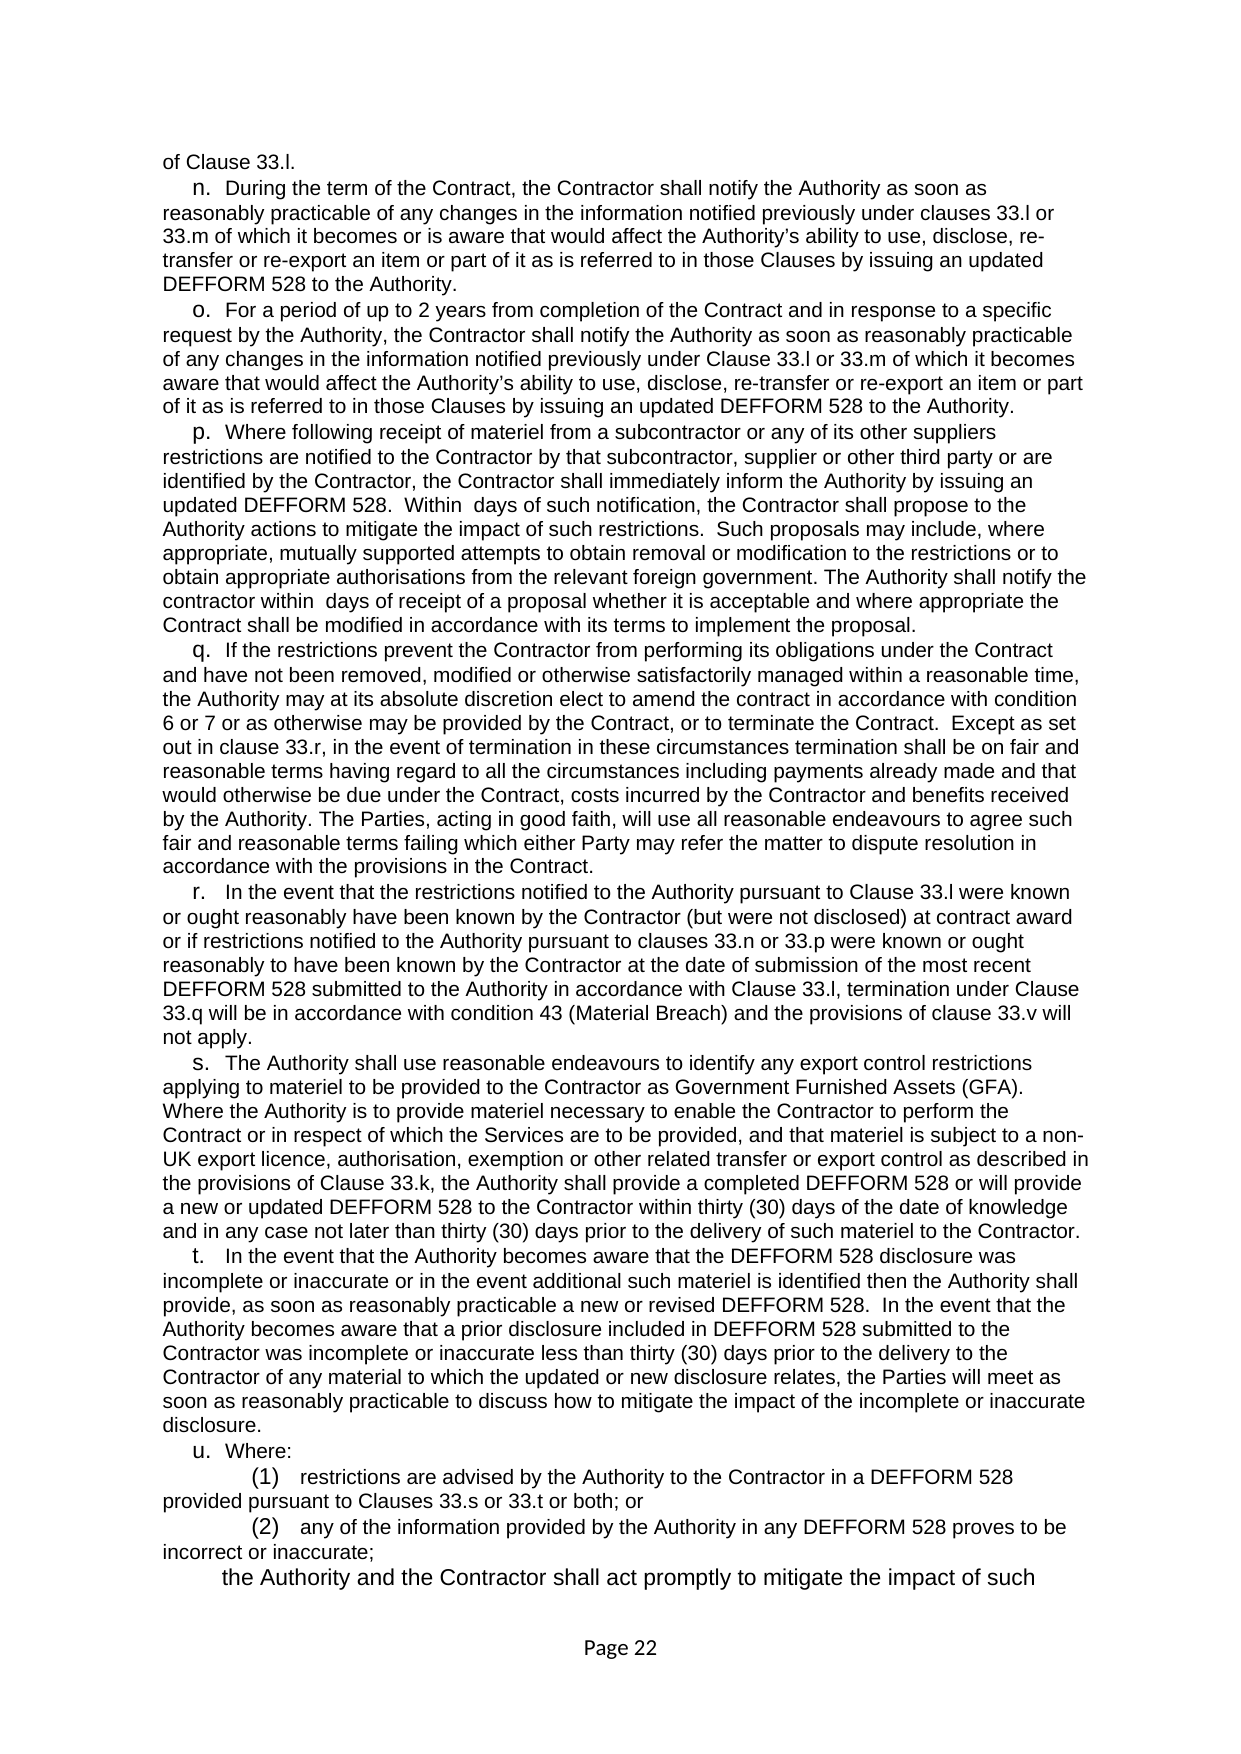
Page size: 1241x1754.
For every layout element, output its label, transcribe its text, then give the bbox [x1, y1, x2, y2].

text t. In the event that the Authority becomes aware that the DEFFORM 528 disclosure was incomplete or inaccurate or in the event additional such materiel is identified then the Authority shall provide, as soon as reasonably practicable a new or revised DEFFORM 528. In the event that the Authority becomes aware that a prior disclosure included in DEFFORM 528 submitted to the Contractor was incomplete or inaccurate less than thirty (30) days prior to the delivery to the Contractor of any material to which the updated or new disclosure relates, the Parties will meet as soon as reasonably practicable to discuss how to mitigate the impact of the incomplete or inaccurate disclosure. [162, 1242, 1090, 1437]
text (2) any of the information provided by the Authority in any DEFFORM 528 proves to be incorrect or inaccurate; [162, 1513, 1090, 1563]
text q. If the restrictions prevent the Contractor from performing its obligations under the Contract and have not been removed, modified or otherwise satisfactorily managed within a reasonable time, the Authority may at its absolute discretion elect to amend the contract in accordance with condition 6 or 7 or as otherwise may be provided by the Contract, or to terminate the Contract. Except as set out in clause 33.r, in the event of termination in these circumstances termination shall be on fair and reasonable terms having regard to all the circumstances including payments already made and that would otherwise be due under the Contract, costs incurred by the Contractor and benefits received by the Authority. The Parties, acting in good faith, will use all reasonable endeavours to agree such fair and reasonable terms failing which either Party may refer the matter to dispute resolution in accordance with the provisions in the Contract. [162, 636, 1090, 878]
text (1) restrictions are advised by the Authority to the Contractor in a DEFFORM 528 provided pursuant to Clauses 33.s or 33.t or both; or [162, 1463, 1090, 1513]
text o. For a period of up to 2 years from completion of the Contract and in response to a specific request by the Authority, the Contractor shall notify the Authority as soon as reasonably practicable of any changes in the information notified previously under Clause 33.l or 33.m of which it becomes aware that would affect the Authority’s ability to use, disclose, re-transfer or re-export an item or part of it as is referred to in those Clauses by issuing an updated DEFFORM 528 to the Authority. [162, 296, 1090, 418]
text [162, 150, 1090, 174]
text n. During the term of the Contract, the Contractor shall notify the Authority as soon as reasonably practicable of any changes in the information notified previously under clauses 33.l or 33.m of which it becomes or is aware that would affect the Authority’s ability to use, disclose, re-transfer or re-export an item or part of it as is referred to in those Clauses by issuing an updated DEFFORM 528 to the Authority. [162, 174, 1090, 296]
text p. Where following receipt of materiel from a subcontractor or any of its other suppliers restrictions are notified to the Contractor by that subcontractor, supplier or other third party or are identified by the Contractor, the Contractor shall immediately inform the Authority by issuing an updated DEFFORM 528. Within days of such notification, the Contractor shall propose to the Authority actions to mitigate the impact of such restrictions. Such proposals may include, where appropriate, mutually supported attempts to obtain removal or modification to the restrictions or to obtain appropriate authorisations from the relevant foreign government. The Authority shall notify the contractor within days of receipt of a proposal whether it is acceptable and where appropriate the Contract shall be modified in accordance with its terms to implement the proposal. [162, 418, 1090, 636]
text u. Where: [162, 1437, 1090, 1463]
text s. The Authority shall use reasonable endeavours to identify any export control restrictions applying to materiel to be provided to the Contractor as Government Furnished Assets (GFA). Where the Authority is to provide materiel necessary to enable the Contractor to perform the Contract or in respect of which the Services are to be provided, and that materiel is subject to a non-UK export licence, authorisation, exemption or other related transfer or export control as described in the provisions of Clause 33.k, the Authority shall provide a completed DEFFORM 528 or will provide a new or updated DEFFORM 528 to the Contractor within thirty (30) days of the date of knowledge and in any case not later than thirty (30) days prior to the delivery of such materiel to the Contractor. [162, 1048, 1090, 1242]
text r. In the event that the restrictions notified to the Authority pursuant to Clause 33.l were known or ought reasonably have been known by the Contractor (but were not disclosed) at contract award or if restrictions notified to the Authority pursuant to clauses 33.n or 33.p were known or ought reasonably to have been known by the Contractor at the date of submission of the most recent DEFFORM 528 submitted to the Authority in accordance with Clause 33.l, termination under Clause 33.q will be in accordance with condition 43 (Material Breach) and the provisions of clause 33.v will not apply. [162, 878, 1090, 1048]
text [222, 1563, 1090, 1590]
